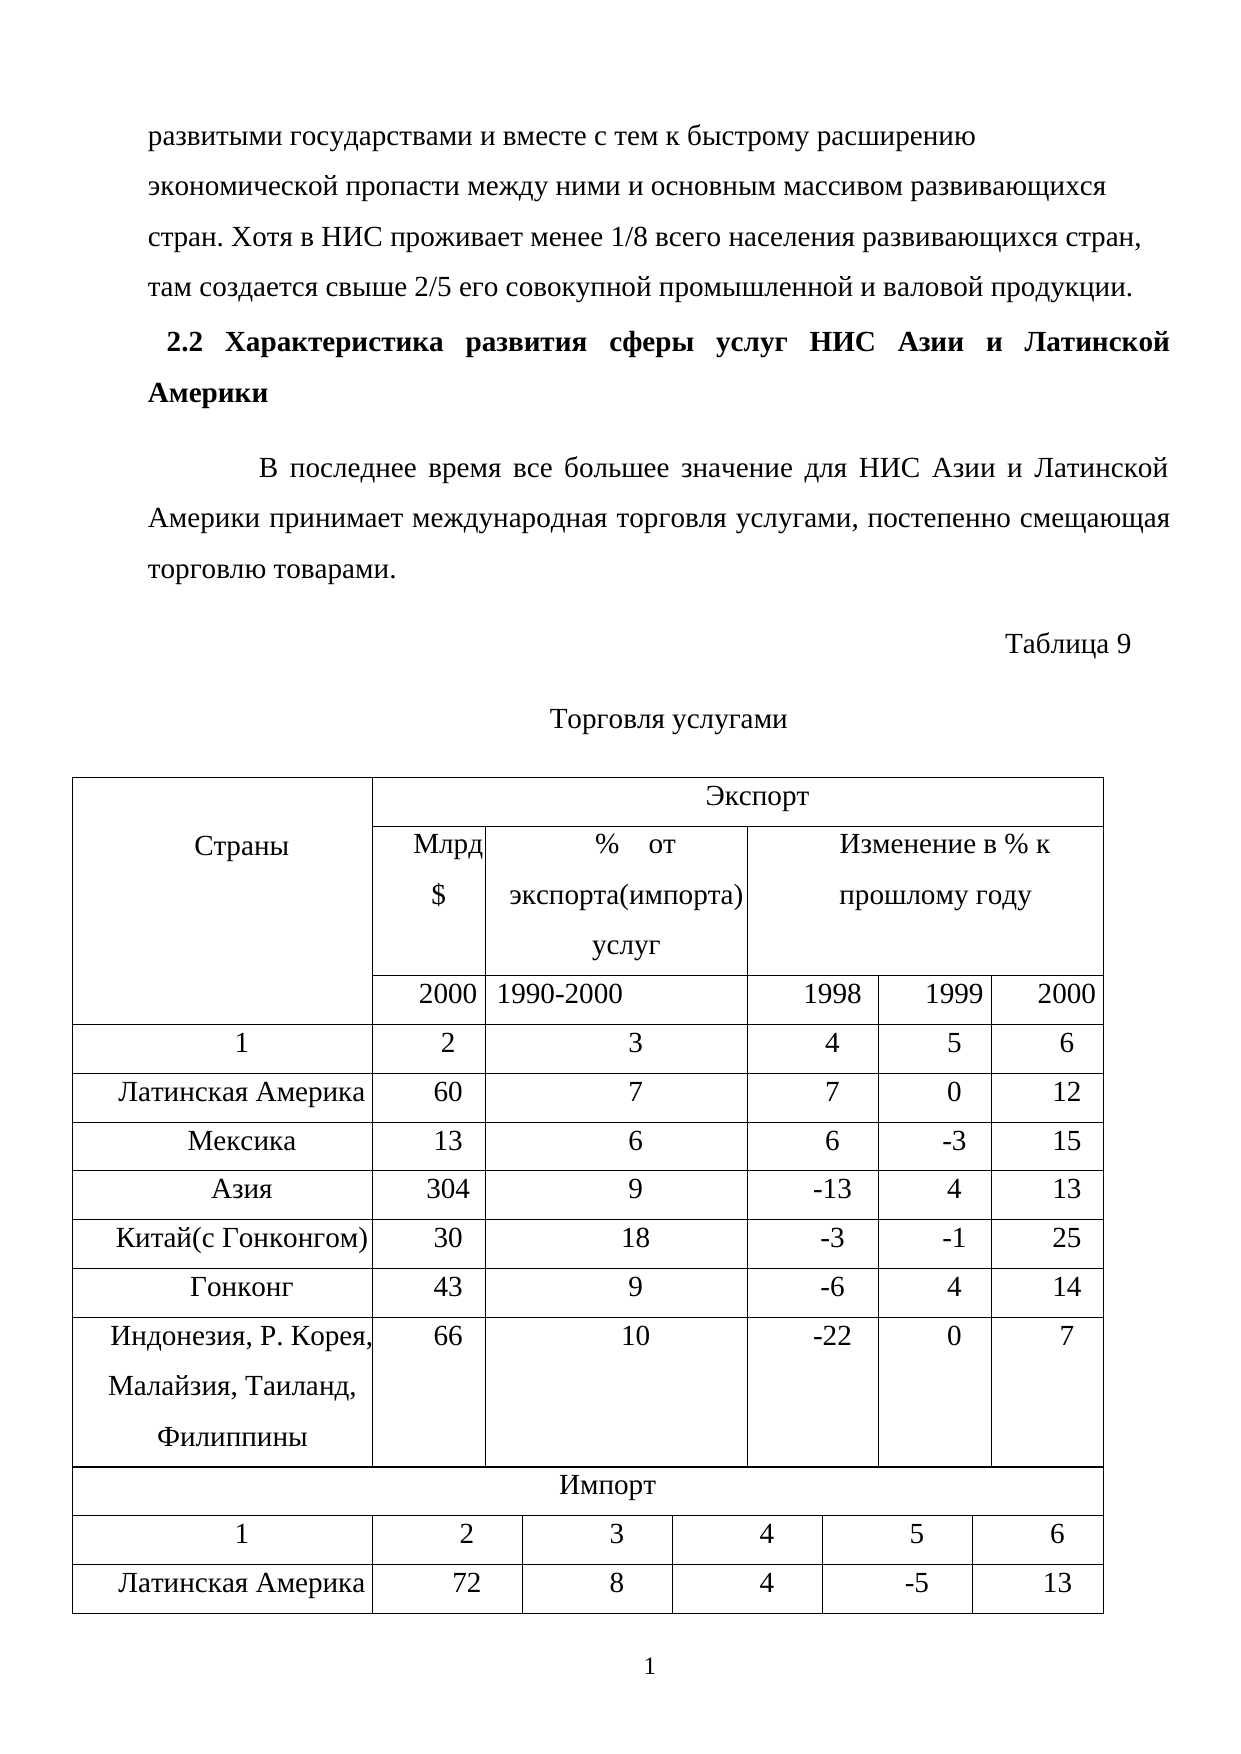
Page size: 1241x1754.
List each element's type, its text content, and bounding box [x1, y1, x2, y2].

table_cell Млрд $ [373, 827, 485, 975]
table_cell -22 [748, 1318, 878, 1466]
table_cell Латинская Америка [73, 1074, 372, 1122]
table_cell 8 [523, 1565, 672, 1613]
table_cell 30 [373, 1220, 485, 1268]
table_cell -5 [823, 1565, 972, 1613]
table_cell 6 [486, 1123, 747, 1170]
table_cell 72 [373, 1565, 522, 1613]
table_cell 0 [879, 1074, 991, 1122]
table_cell % от экспорта(импорта) услуг [486, 827, 747, 975]
table_cell 12 [992, 1074, 1103, 1122]
table_cell Изменение в % к прошлому году [748, 827, 1103, 975]
table_header Экспорт [373, 778, 1103, 826]
text В последнее время все большее значение для НИС Азии и Латинской Америки принимает международная торговля услугами, постепенно смещающая торговлю товарами. [148, 450, 1171, 584]
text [148, 118, 1152, 303]
table_cell 5 [823, 1516, 972, 1564]
table_cell Импорт [73, 1468, 1103, 1515]
table_cell 5 [879, 1025, 991, 1073]
table_cell 0 [879, 1318, 991, 1466]
table_cell 14 [992, 1269, 1103, 1317]
table_cell 1 [73, 1025, 372, 1073]
table_cell 7 [992, 1318, 1103, 1466]
table_cell 4 [748, 1025, 878, 1073]
table_header Страны [73, 778, 372, 1024]
table_cell 304 [373, 1171, 485, 1219]
table_cell Гонконг [73, 1269, 372, 1317]
table_cell -13 [748, 1171, 878, 1219]
text Таблица 9 [148, 626, 1171, 659]
table_cell Азия [73, 1171, 372, 1219]
table_cell 1 [73, 1516, 372, 1564]
table_cell 18 [486, 1220, 747, 1268]
table_cell 10 [486, 1318, 747, 1466]
table_cell 9 [486, 1171, 747, 1219]
table_cell 3 [523, 1516, 672, 1564]
table_cell 13 [992, 1171, 1103, 1219]
table_cell -3 [748, 1220, 878, 1268]
text 2.2 Характеристика развития сферы услуг НИС Азии и Латинской Америки [148, 324, 1171, 408]
table_cell 66 [373, 1318, 485, 1466]
table_cell -3 [879, 1123, 991, 1170]
table_cell 6 [992, 1025, 1103, 1073]
table_cell Латинская Америка [73, 1565, 372, 1613]
table_cell 7 [748, 1074, 878, 1122]
table_cell Мексика [73, 1123, 372, 1170]
table_cell 6 [748, 1123, 878, 1170]
table_cell 2 [373, 1025, 485, 1073]
table_cell 13 [373, 1123, 485, 1170]
table_cell 2000 [992, 976, 1103, 1024]
text Торговля услугами [148, 701, 1171, 735]
table_cell 15 [992, 1123, 1103, 1170]
table_cell 3 [486, 1025, 747, 1073]
table_cell 1990-2000 [486, 976, 747, 1024]
table_cell -1 [879, 1220, 991, 1268]
table_cell 4 [879, 1269, 991, 1317]
table_cell Китай(с Гонконгом) [73, 1220, 372, 1268]
table_cell 2 [373, 1516, 522, 1564]
table_cell 25 [992, 1220, 1103, 1268]
table_cell 9 [486, 1269, 747, 1317]
table_cell 4 [673, 1565, 822, 1613]
table_cell 6 [973, 1516, 1103, 1564]
table_cell 60 [373, 1074, 485, 1122]
table_cell 1998 [748, 976, 878, 1024]
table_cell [73, 1318, 372, 1466]
table_cell 2000 [373, 976, 485, 1024]
table_cell 7 [486, 1074, 747, 1122]
table_cell 1999 [879, 976, 991, 1024]
table_cell 4 [673, 1516, 822, 1564]
table_cell 13 [973, 1565, 1103, 1613]
table_cell 4 [879, 1171, 991, 1219]
table_cell 43 [373, 1269, 485, 1317]
table_cell -6 [748, 1269, 878, 1317]
